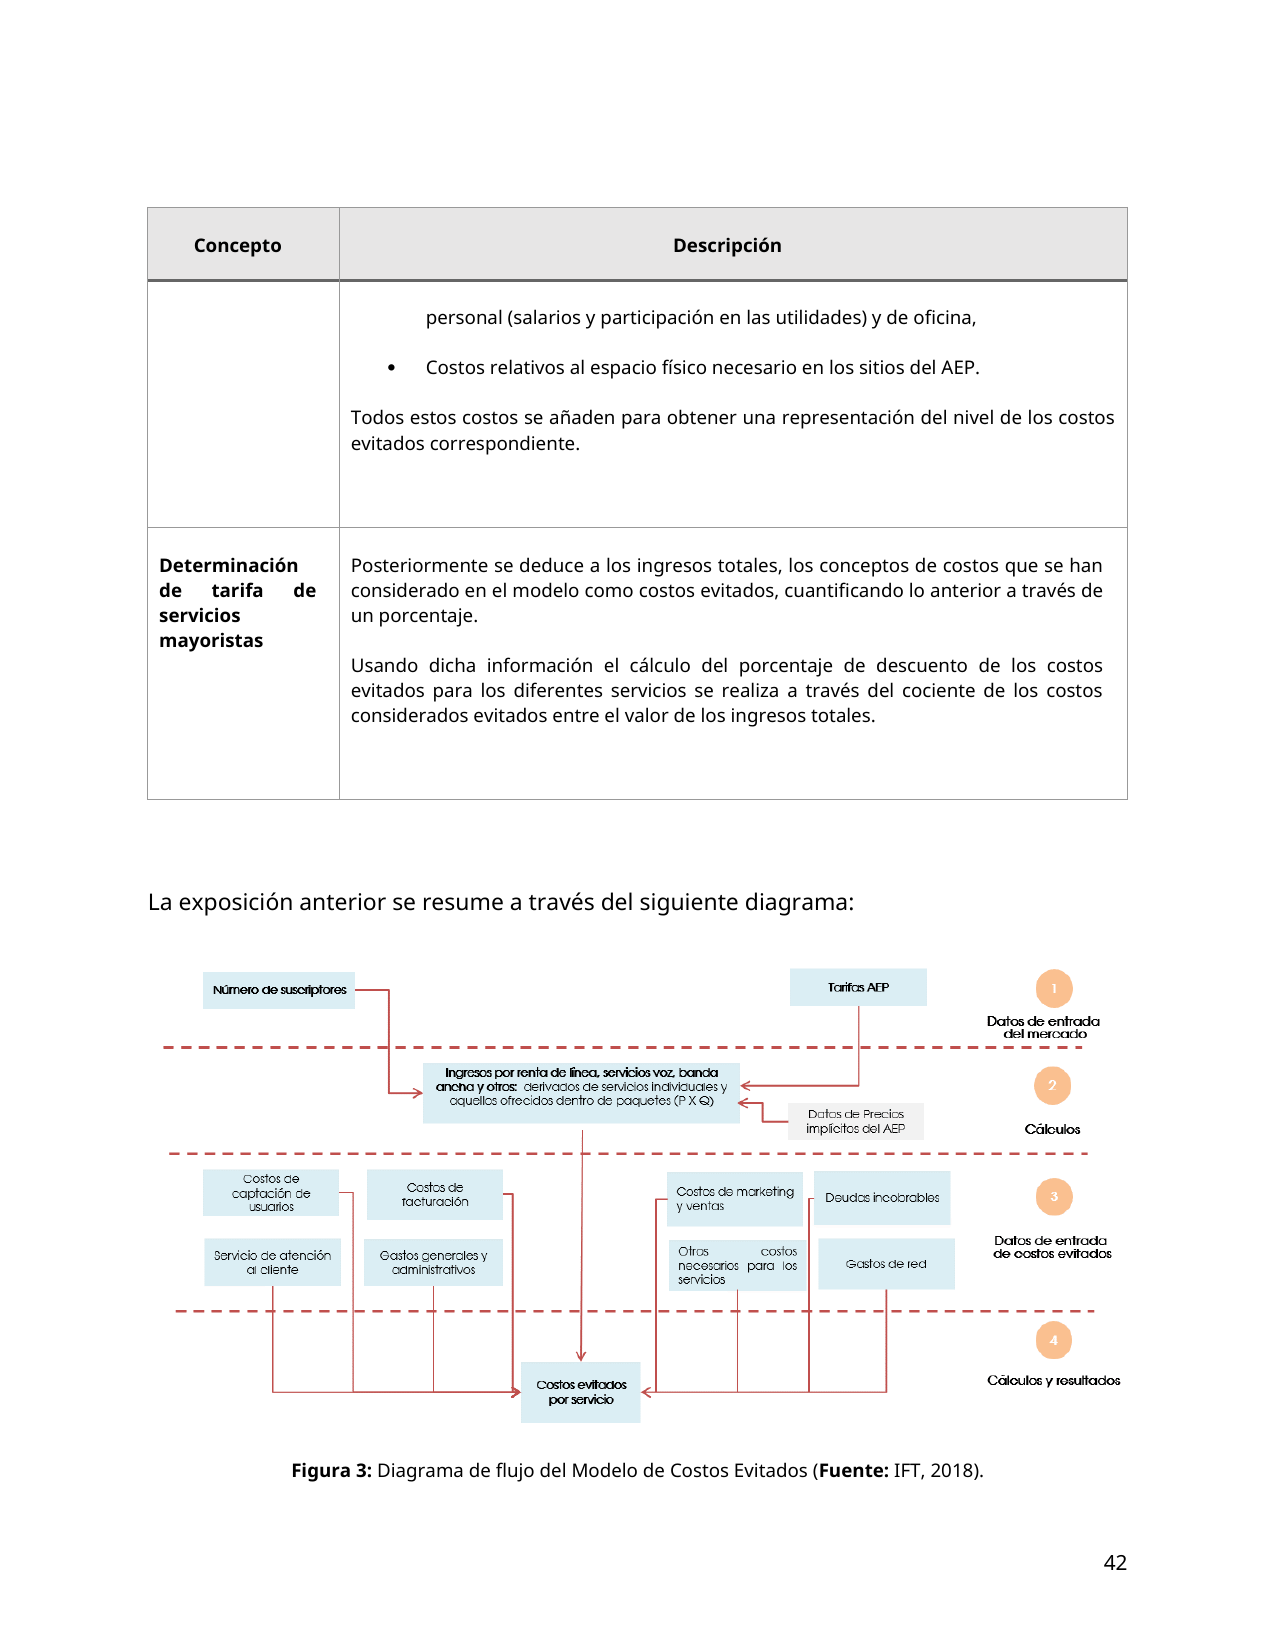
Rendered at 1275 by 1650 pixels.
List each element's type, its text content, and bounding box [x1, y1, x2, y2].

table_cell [148, 282, 339, 527]
picture [147, 946, 1128, 1433]
table_cell Determinación de tarifa de servicios mayoristas [148, 528, 339, 798]
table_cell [340, 282, 1127, 527]
text Figura 3: Diagrama de flujo del Modelo de Costos Evitados (Fuente: IFT, 2018). [148, 1458, 1127, 1483]
text La exposición anterior se resume a través del siguiente diagrama: [148, 885, 1127, 917]
table_header Descripción [340, 208, 1127, 279]
table_header Concepto [148, 208, 339, 279]
table_cell Posteriormente se deduce a los ingresos totales, los conceptos de costos que se han considerado en el modelo como costos evitados, cuantificando lo anterior a través de un porcentaje. Usando dicha información el cálculo del porcentaje de descuento de los costos evitados para los diferentes servicios se realiza a través del cociente de los costos considerados evitados entre el valor de los ingresos totales. [340, 528, 1127, 798]
